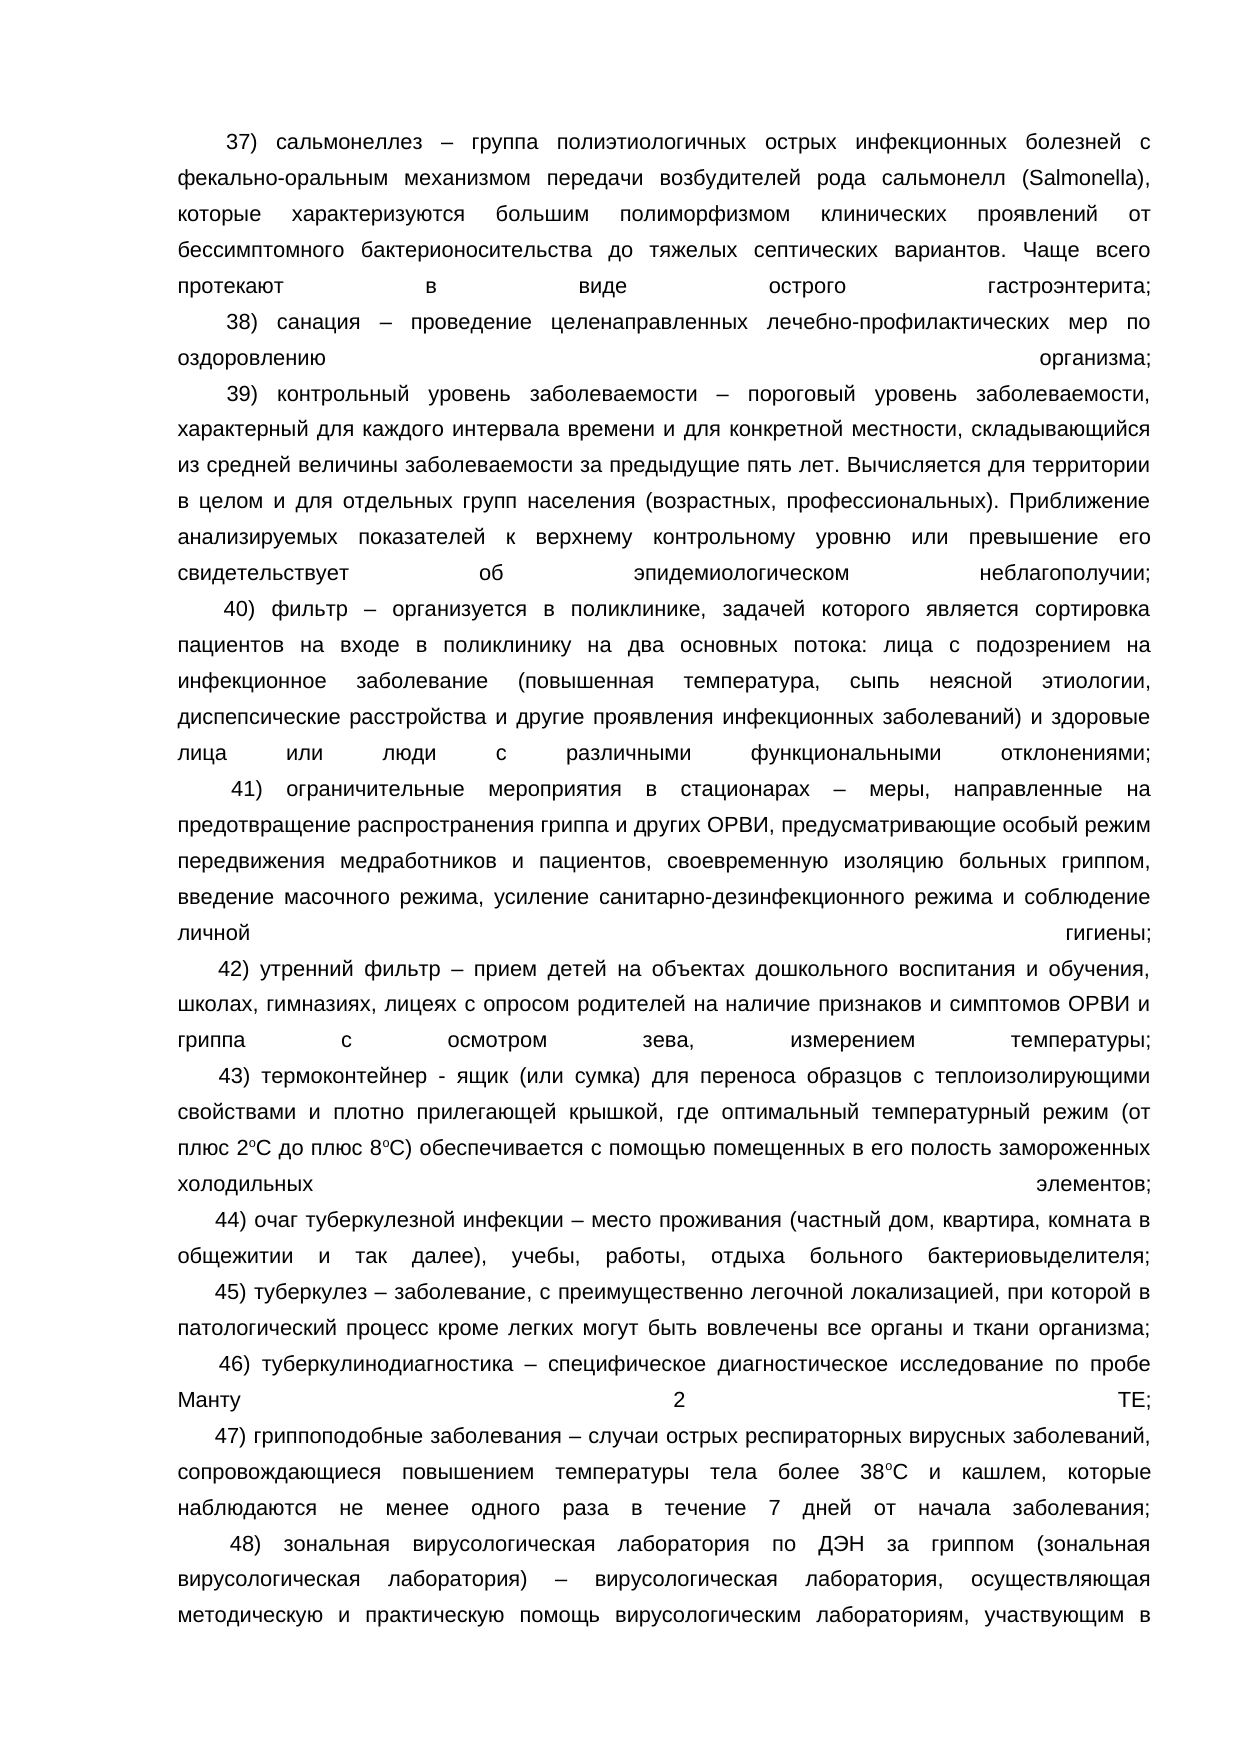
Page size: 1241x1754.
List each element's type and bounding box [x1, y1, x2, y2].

text [177, 118, 1152, 1627]
